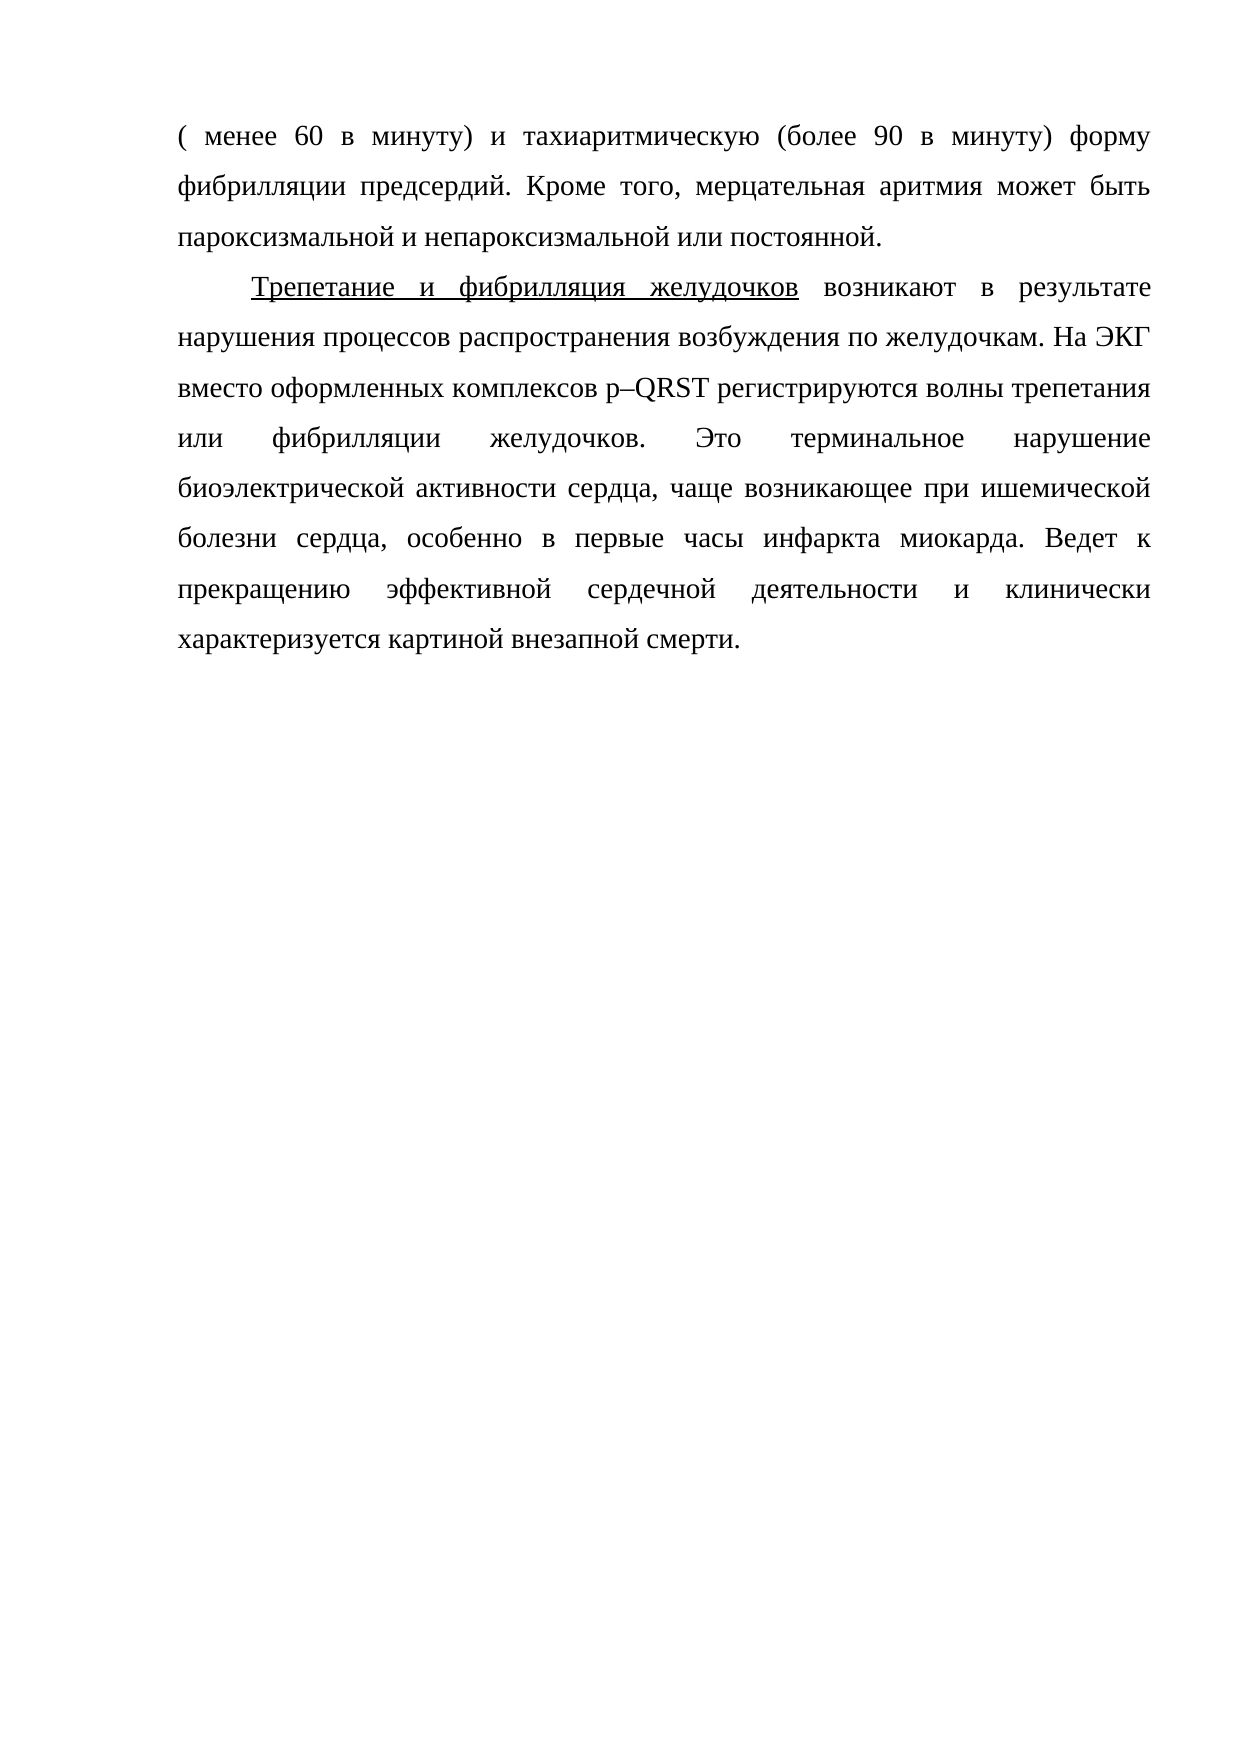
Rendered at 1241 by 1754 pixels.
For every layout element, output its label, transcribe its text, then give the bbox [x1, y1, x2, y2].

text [177, 118, 1152, 252]
text Трепетание и фибрилляция желудочков возникают в результате нарушения процессов распространения возбуждения по желудочкам. На ЭКГ вместо оформленных комплексов p–QRST регистрируются волны трепетания или фибрилляции желудочков. Это терминальное нарушение биоэлектрической активности сердца, чаще возникающее при ишемической болезни сердца, особенно в первые часы инфаркта миокарда. Ведет к прекращению эффективной сердечной деятельности и клинически характеризуется картиной внезапной смерти. [177, 269, 1152, 655]
